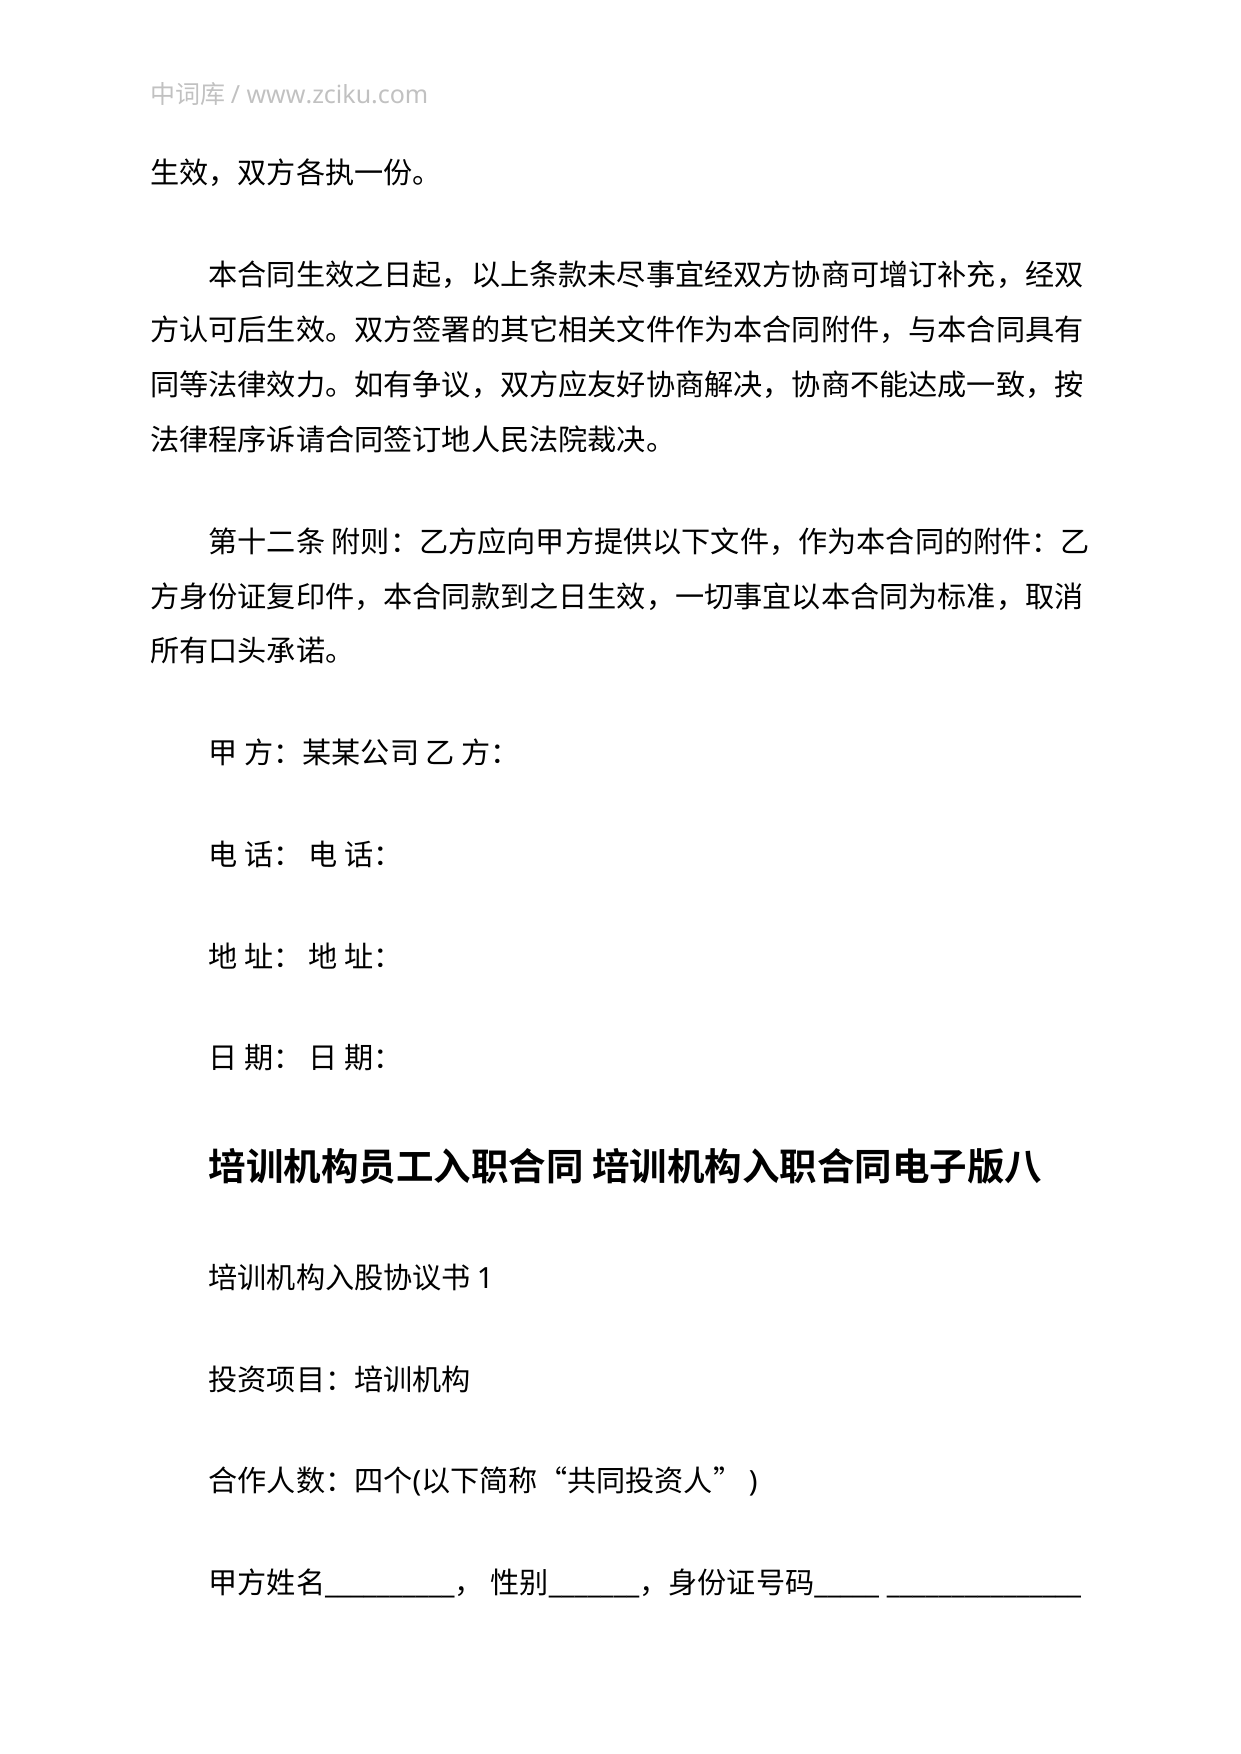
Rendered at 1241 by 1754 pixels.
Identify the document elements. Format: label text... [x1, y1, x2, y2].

text 投资项目：培训机构 [150, 1356, 1090, 1398]
text 第十二条 附则：乙方应向甲方提供以下文件，作为本合同的附件：乙方身份证复印件，本合同款到之日生效，一切事宜以本合同为标准，取消所有口头承诺。 [150, 518, 1090, 670]
text 培训机构入股协议书1 [150, 1254, 1090, 1297]
text 合作人数：四个(以下简称“共同投资人” ) [150, 1458, 1090, 1500]
text 甲 方：某某公司 乙 方： [150, 730, 1090, 772]
text 本合同生效之日起，以上条款未尽事宜经双方协商可增订补充，经双方认可后生效。双方签署的其它相关文件作为本合同附件，与本合同具有同等法律效力。如有争议，双方应友好协商解决，协商不能达成一致，按法律程序诉请合同签订地人民法院裁决。 [150, 252, 1090, 459]
text 培训机构员工入职合同 培训机构入职合同电子版八 [150, 1137, 1090, 1191]
text 电 话： 电 话： [150, 832, 1090, 874]
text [150, 1560, 1090, 1602]
text 地 址： 地 址： [150, 933, 1090, 976]
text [150, 150, 1090, 192]
text 日 期： 日 期： [150, 1035, 1090, 1077]
